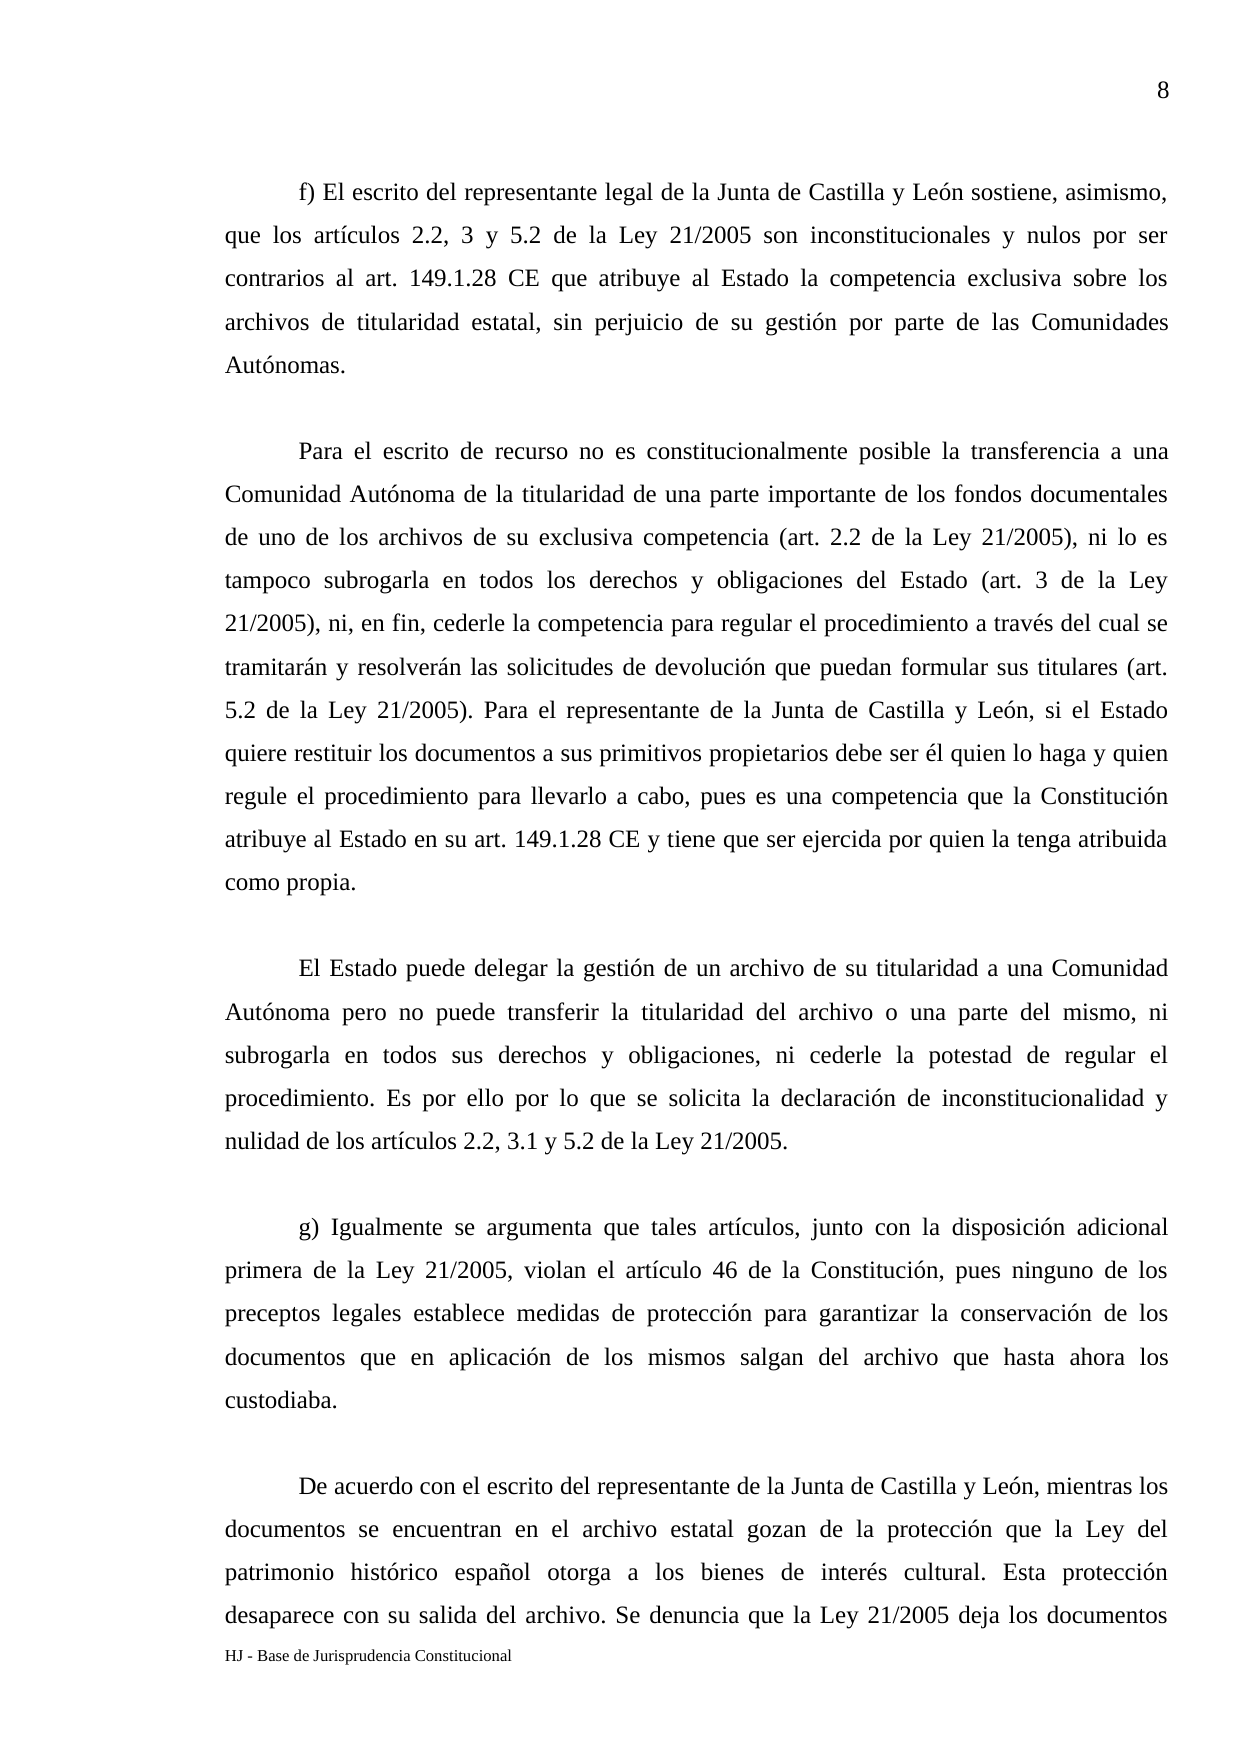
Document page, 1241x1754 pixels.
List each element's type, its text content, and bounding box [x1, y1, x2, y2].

text Para el escrito de recurso no es constitucionalmente posible la transferencia a una Comunidad Autónoma de la titularidad de una parte importante de los fondos documentales de uno de los archivos de su exclusiva competencia (art. 2.2 de la Ley 21/2005), ni lo es tampoco subrogarla en todos los derechos y obligaciones del Estado (art. 3 de la Ley 21/2005), ni, en fin, cederle la competencia para regular el procedimiento a través del cual se tramitarán y resolverán las solicitudes de devolución que puedan formular sus titulares (art. 5.2 de la Ley 21/2005). Para el representante de la Junta de Castilla y León, si el Estado quiere restituir los documentos a sus primitivos propietarios debe ser él quien lo haga y quien regule el procedimiento para llevarlo a cabo, pues es una competencia que la Constitución atribuye al Estado en su art. 149.1.28 CE y tiene que ser ejercida por quien la tenga atribuida como propia. [224, 436, 1169, 896]
text El Estado puede delegar la gestión de un archivo de su titularidad a una Comunidad Autónoma pero no puede transferir la titularidad del archivo o una parte del mismo, ni subrogarla en todos sus derechos y obligaciones, ni cederle la potestad de regular el procedimiento. Es por ello por lo que se solicita la declaración de inconstitucionalidad y nulidad de los artículos 2.2, 3.1 y 5.2 de la Ley 21/2005. [224, 953, 1169, 1155]
text g) Igualmente se argumenta que tales artículos, junto con la disposición adicional primera de la Ley 21/2005, violan el artículo 46 de la Constitución, pues ninguno de los preceptos legales establece medidas de protección para garantizar la conservación de los documentos que en aplicación de los mismos salgan del archivo que hasta ahora los custodiaba. [224, 1212, 1169, 1413]
text f) El escrito del representante legal de la Junta de Castilla y León sostiene, asimismo, que los artículos 2.2, 3 y 5.2 de la Ley 21/2005 son inconstitucionales y nulos por ser contrarios al art. 149.1.28 CE que atribuye al Estado la competencia exclusiva sobre los archivos de titularidad estatal, sin perjuicio de su gestión por parte de las Comunidades Autónomas. [224, 177, 1169, 378]
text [224, 1471, 1169, 1629]
